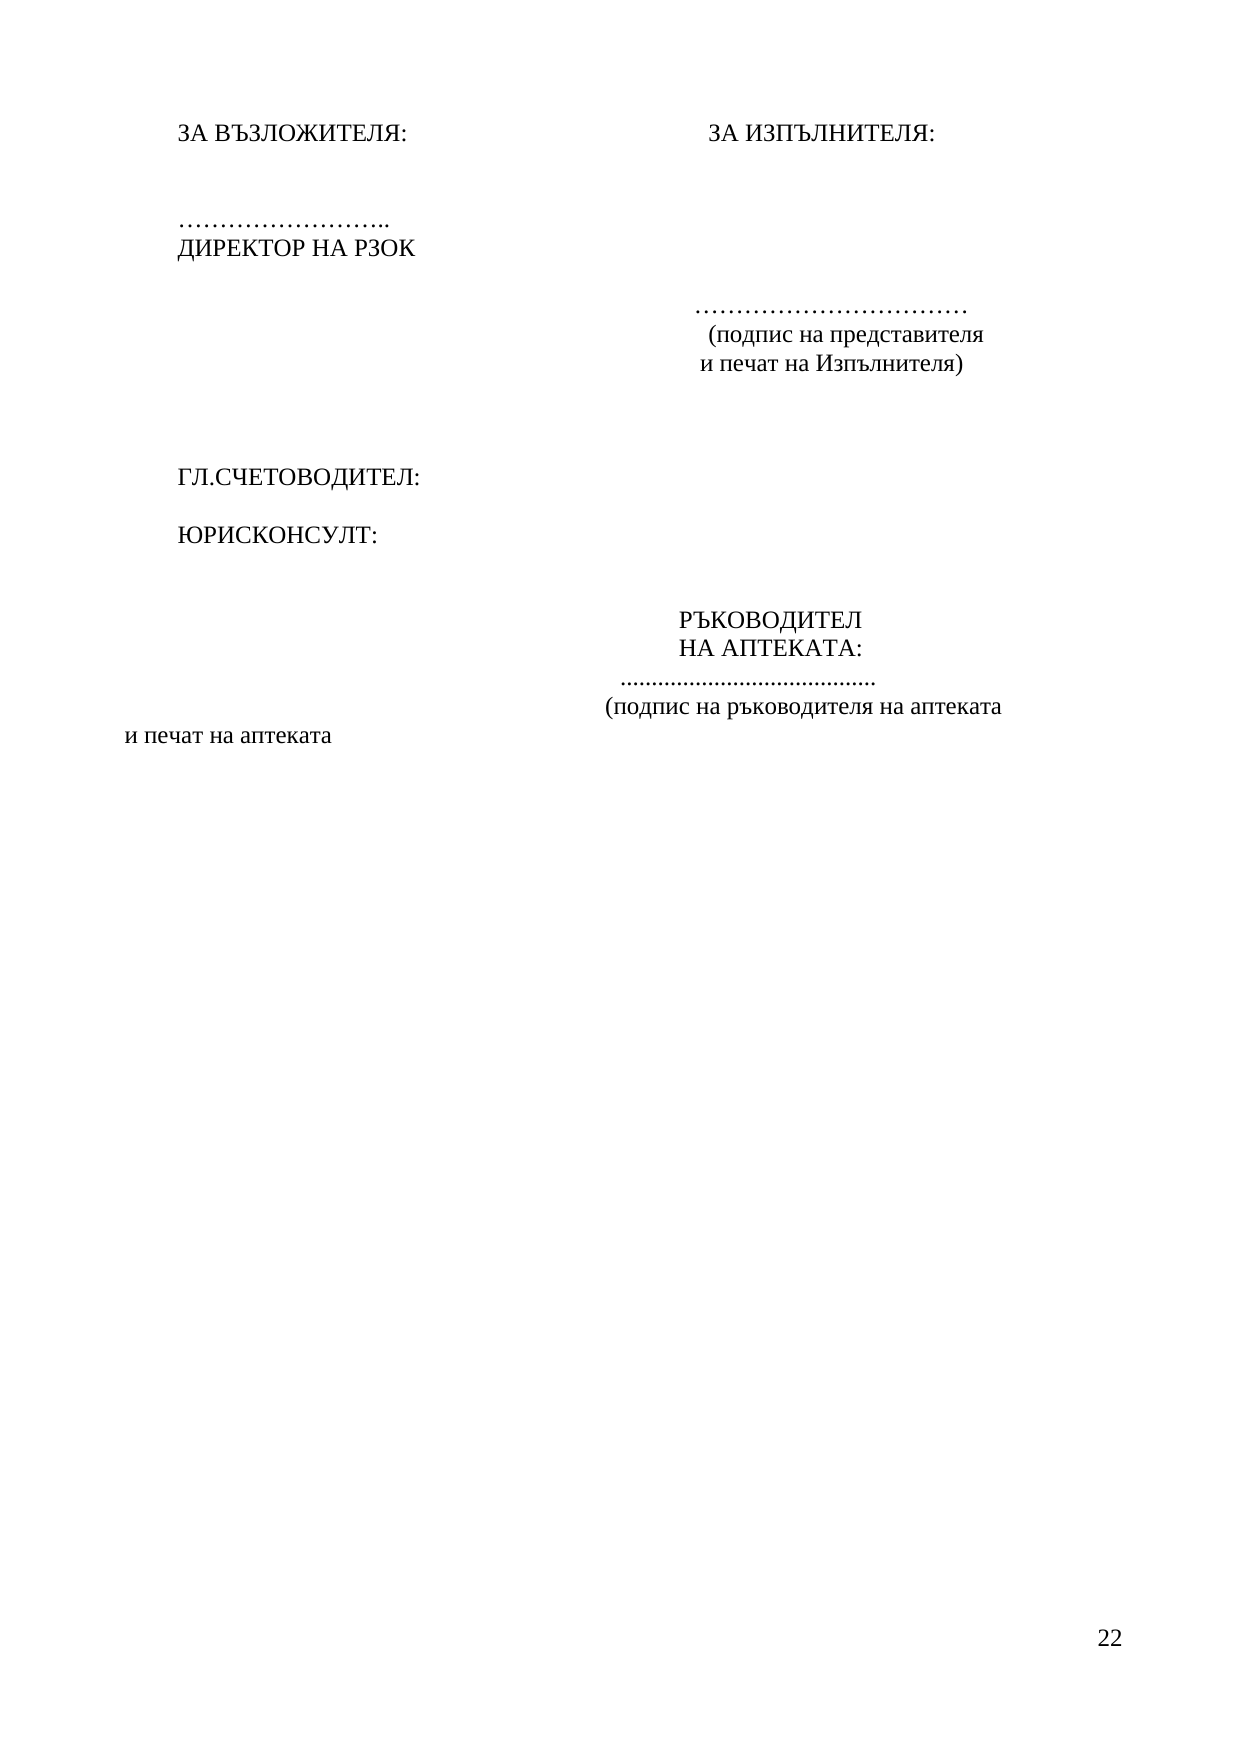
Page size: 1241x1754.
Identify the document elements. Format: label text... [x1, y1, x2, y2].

text ЗА ВЪЗЛОЖИТЕЛЯ: ЗА ИЗПЪЛНИТЕЛЯ: [118, 118, 1122, 147]
text ......................................... [546, 662, 1122, 691]
text …………………………… (подпис на представителя [634, 291, 1122, 348]
text ДИРЕКТОР НА РЗОК [118, 233, 1122, 262]
text ЮРИСКОНСУЛТ: [118, 520, 1122, 549]
text НА АПТЕКАТА: [620, 633, 1122, 662]
text и печат на Изпълнителя) [634, 348, 1122, 377]
text …………………….. [118, 204, 1122, 233]
text ГЛ.СЧЕТОВОДИТЕЛ: [118, 462, 1122, 491]
text и печат на аптеката [118, 720, 1122, 748]
text (подпис на ръководителя на аптеката [546, 691, 1122, 720]
text РЪКОВОДИТЕЛ [620, 605, 1122, 633]
